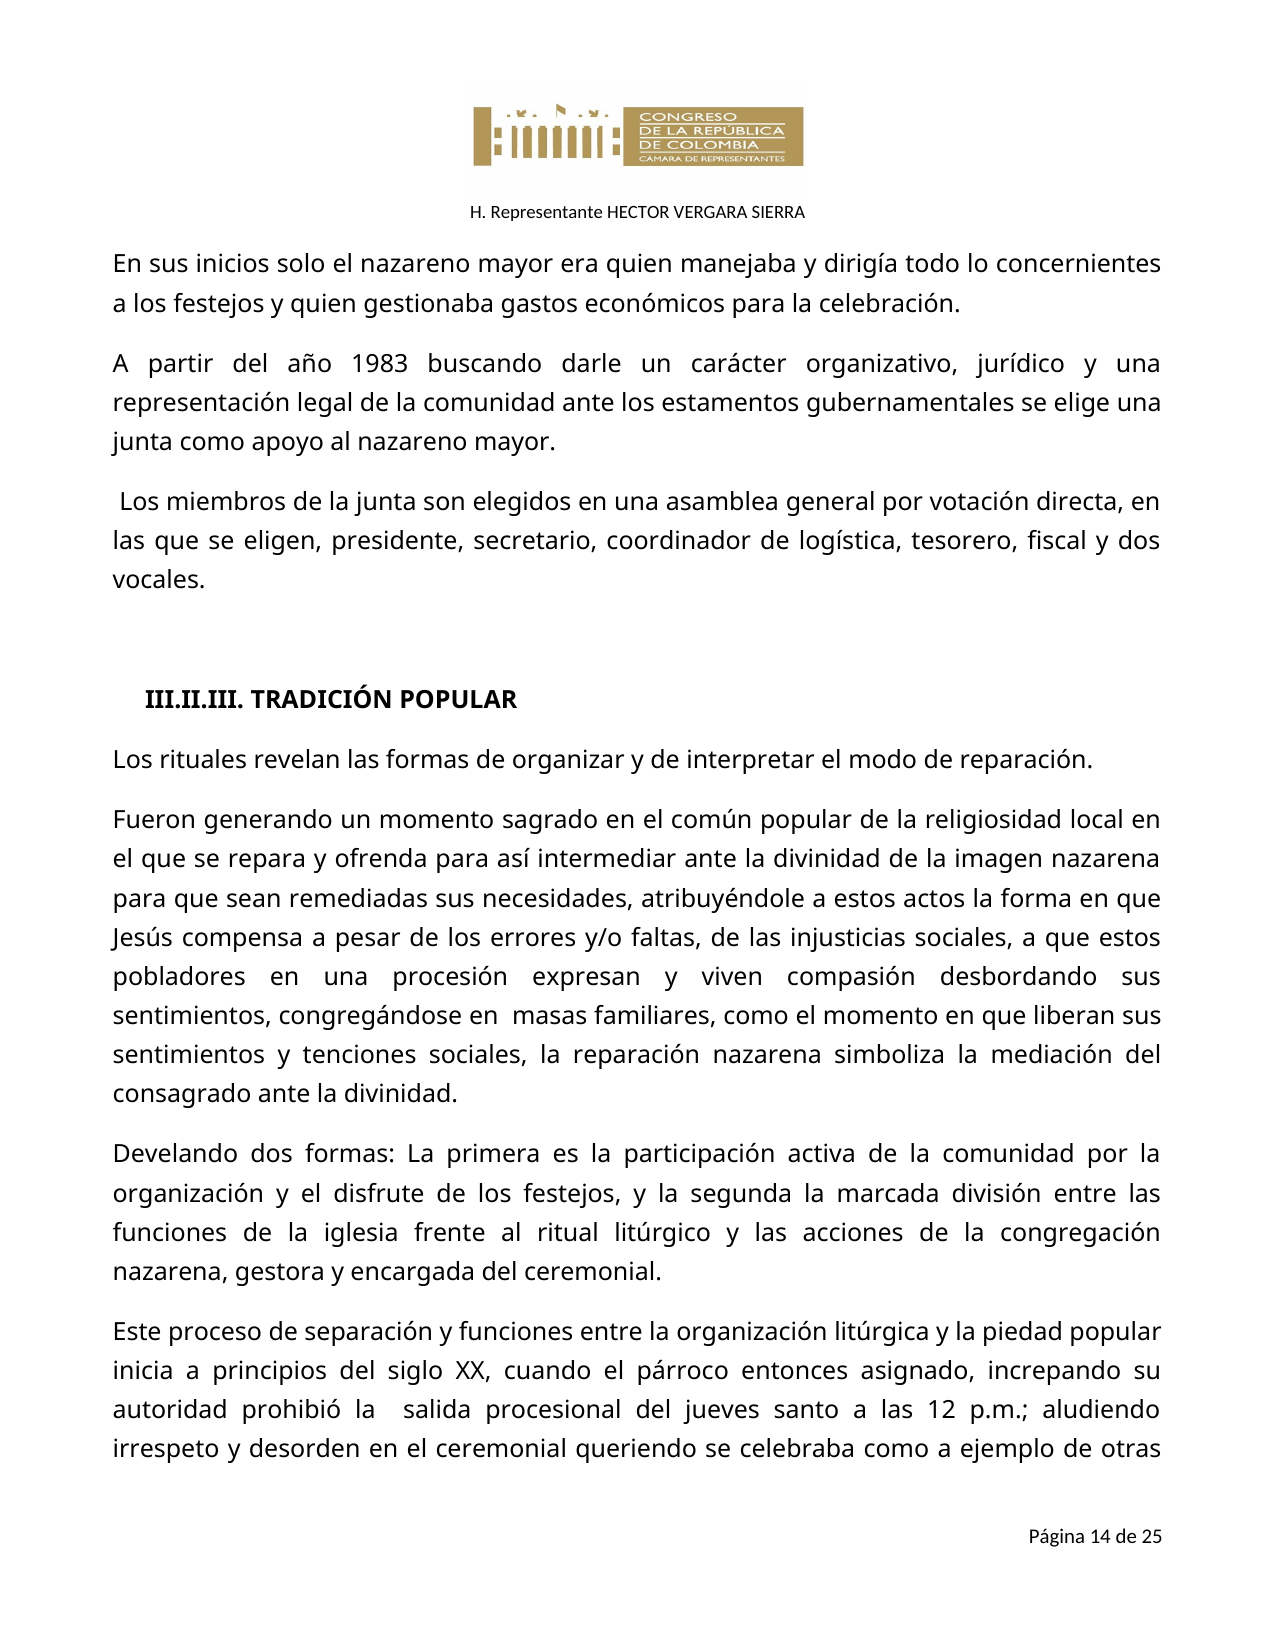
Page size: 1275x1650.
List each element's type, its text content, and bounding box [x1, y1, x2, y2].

text Develando dos formas: La primera es la participación activa de la comunidad por la organización y el disfrute de los festejos, y la segunda la marcada división entre las funciones de la iglesia frente al ritual litúrgico y las acciones de la congregación nazarena, gestora y encargada del ceremonial. [112, 1136, 1162, 1288]
text A partir del año 1983 buscando darle un carácter organizativo, jurídico y una representación legal de la comunidad ante los estamentos gubernamentales se elige una junta como apoyo al nazareno mayor. [112, 345, 1162, 458]
text Fueron generando un momento sagrado en el común popular de la religiosidad local en el que se repara y ofrenda para así intermediar ante la divinidad de la imagen nazarena para que sean remediadas sus necesidades, atribuyéndole a estos actos la forma en que Jesús compensa a pesar de los errores y/o faltas, de las injusticias sociales, a que estos pobladores en una procesión expresan y viven compasión desbordando sus sentimientos, congregándose en masas familiares, como el momento en que liberan sus sentimientos y tenciones sociales, la reparación nazarena simboliza la mediación del consagrado ante la divinidad. [112, 802, 1162, 1110]
text III.II.III. TRADICIÓN POPULAR [112, 682, 1162, 716]
text Los miembros de la junta son elegidos en una asamblea general por votación directa, en las que se eligen, presidente, secretario, coordinador de logística, tesorero, fiscal y dos vocales. [112, 483, 1162, 596]
text En sus inicios solo el nazareno mayor era quien manejaba y dirigía todo lo concernientes a los festejos y quien gestionaba gastos económicos para la celebración. [112, 246, 1162, 319]
text Los rituales revelan las formas de organizar y de interpretar el modo de reparación. [112, 742, 1162, 776]
picture [465, 73, 810, 201]
